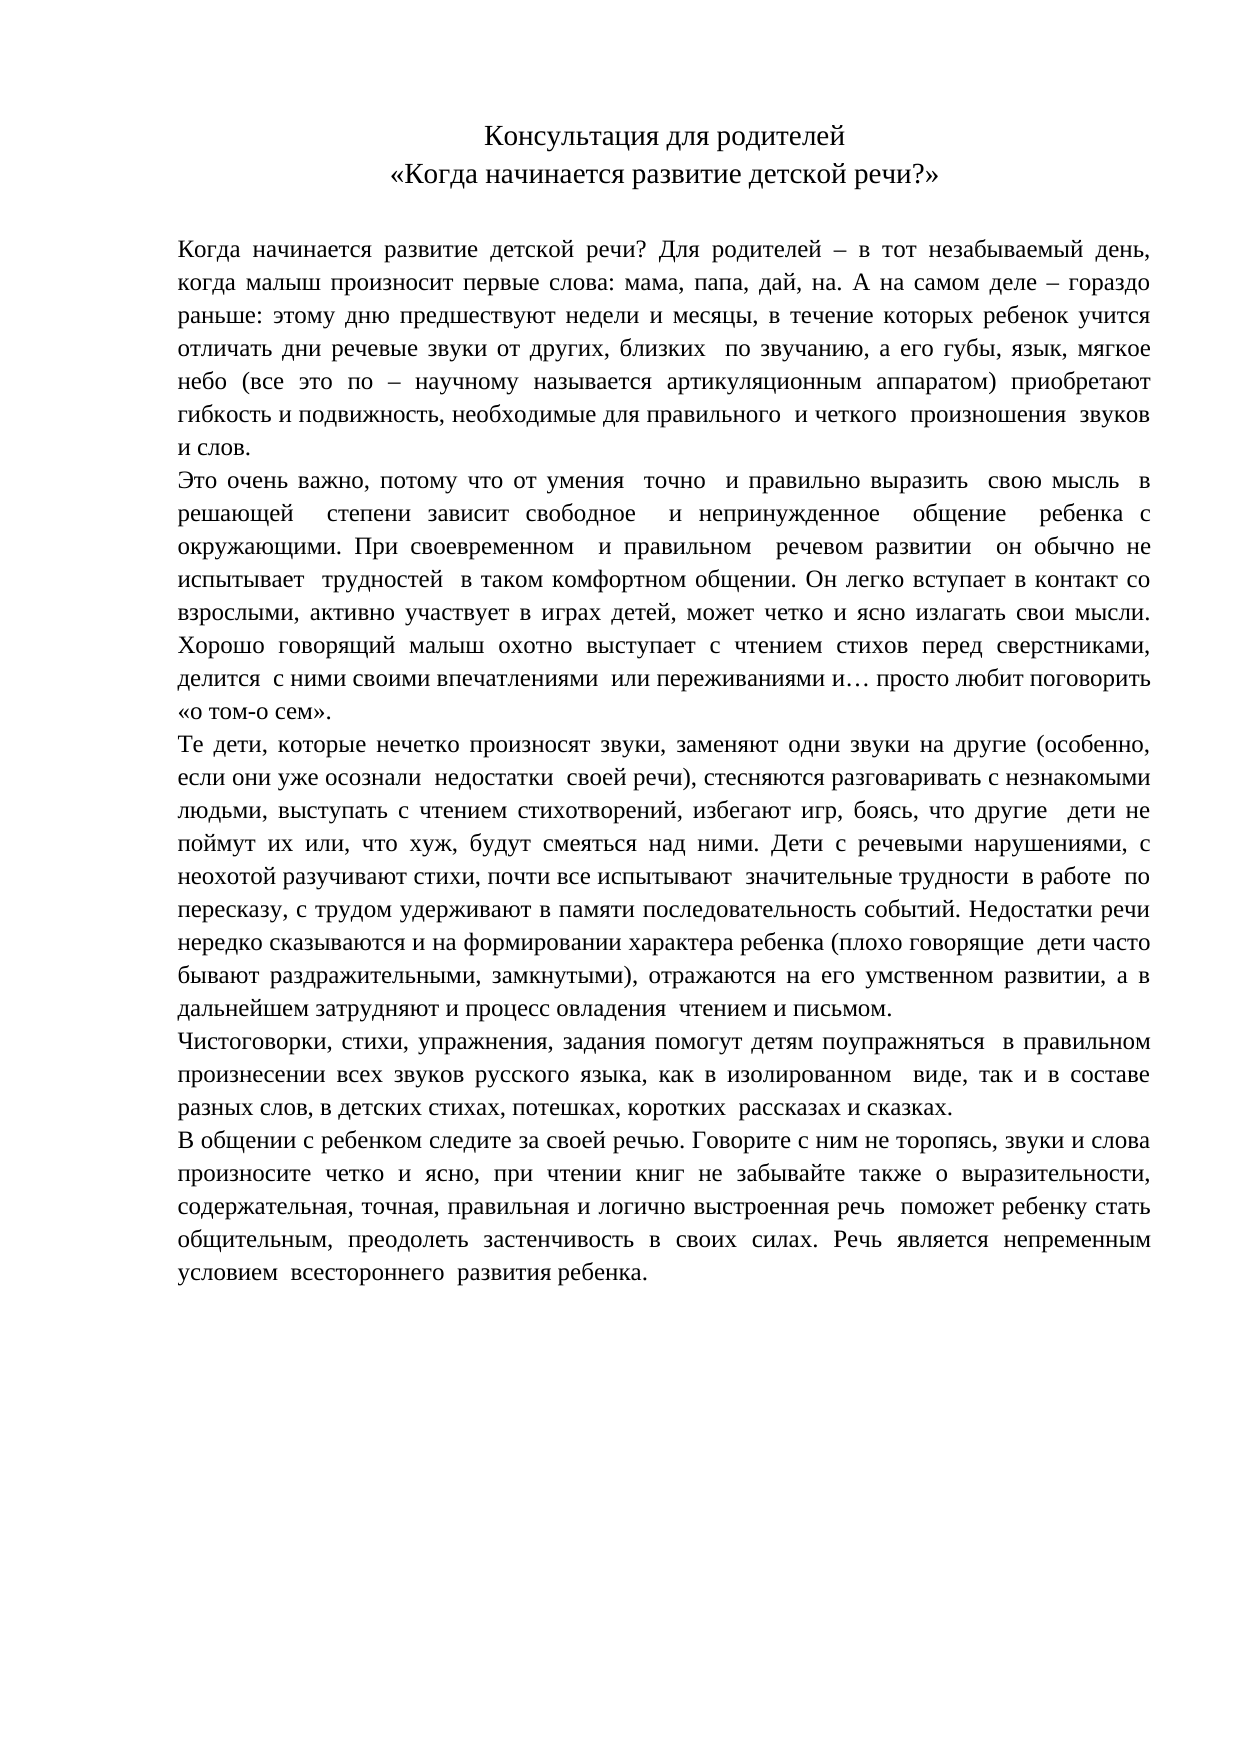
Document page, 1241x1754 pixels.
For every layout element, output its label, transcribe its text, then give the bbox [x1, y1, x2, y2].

text Это очень важно, потому что от умения точно и правильно выразить свою мысль в решающей степени зависит свободное и непринужденное общение ребенка с окружающими. При своевременном и правильном речевом развитии он обычно не испытывает трудностей в таком комфортном общении. Он легко вступает в контакт со взрослыми, активно участвует в играх детей, может четко и ясно излагать свои мысли. Хорошо говорящий малыш охотно выступает с чтением стихов перед сверстниками, делится с ними своими впечатлениями или переживаниями и… просто любит поговорить «о том-о сем». [177, 465, 1152, 725]
text В общении с ребенком следите за своей речью. Говорите с ним не торопясь, звуки и слова произносите четко и ясно, при чтении книг не забывайте также о выразительности, содержательная, точная, правильная и логично выстроенная речь поможет ребенку стать общительным, преодолеть застенчивость в своих силах. Речь является непременным условием всестороннего развития ребенка. [177, 1125, 1152, 1286]
text Те дети, которые нечетко произносят звуки, заменяют одни звуки на другие (особенно, если они уже осознали недостатки своей речи), стесняются разговаривать с незнакомыми людьми, выступать с чтением стихотворений, избегают игр, боясь, что другие дети не поймут их или, что хуж, будут смеяться над ними. Дети с речевыми нарушениями, с неохотой разучивают стихи, почти все испытывают значительные трудности в работе по пересказу, с трудом удерживают в памяти последовательность событий. Недостатки речи нередко сказываются и на формировании характера ребенка (плохо говорящие дети часто бывают раздражительными, замкнутыми), отражаются на его умственном развитии, а в дальнейшем затрудняют и процесс овладения чтением и письмом. [177, 729, 1152, 1022]
text Консультация для родителей [177, 118, 1152, 152]
text «Когда начинается развитие детской речи?» [177, 157, 1152, 190]
text Когда начинается развитие детской речи? Для родителей – в тот незабываемый день, когда малыш произносит первые слова: мама, папа, дай, на. А на самом деле – гораздо раньше: этому дню предшествуют недели и месяцы, в течение которых ребенок учится отличать дни речевые звуки от других, близких по звучанию, а его губы, язык, мягкое небо (все это по – научному называется артикуляционным аппаратом) приобретают гибкость и подвижность, необходимые для правильного и четкого произношения звуков и слов. [177, 234, 1152, 461]
text Чистоговорки, стихи, упражнения, задания помогут детям поупражняться в правильном произнесении всех звуков русского языка, как в изолированном виде, так и в составе разных слов, в детских стихах, потешках, коротких рассказах и сказках. [177, 1026, 1152, 1121]
